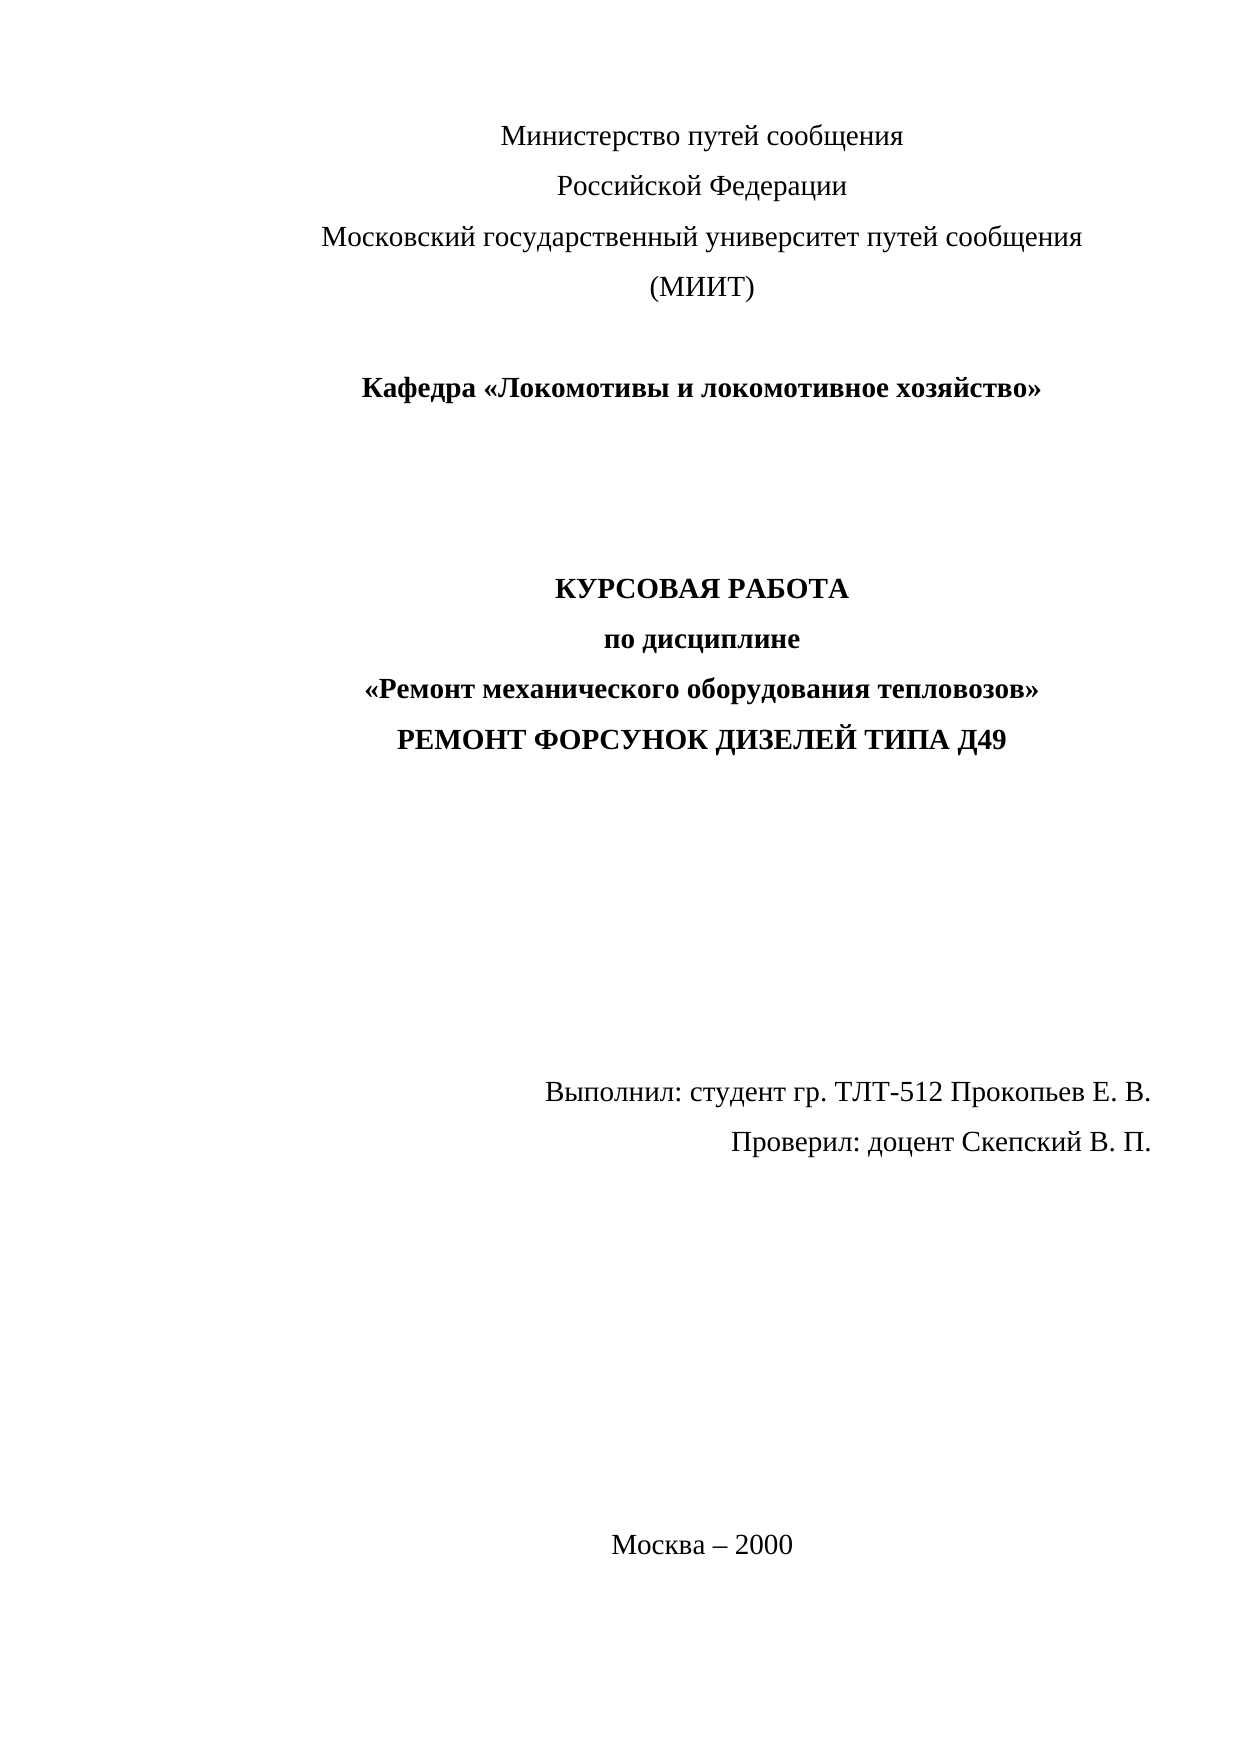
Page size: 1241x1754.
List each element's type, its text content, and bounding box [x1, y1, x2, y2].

subtitle РЕМОНТ ФОРСУНОК ДИЗЕЛЕЙ ТИПА Д49 [177, 722, 1152, 755]
text Министерство путей сообщения [177, 118, 1152, 152]
text по дисциплине [177, 621, 1152, 655]
text «Ремонт механического оборудования тепловозов» [177, 672, 1152, 705]
text Российской Федерации [177, 168, 1152, 202]
text Проверил: доцент Скепский В. П. [177, 1124, 1152, 1158]
text Московский государственный университет путей сообщения [177, 219, 1152, 252]
text Выполнил: студент гр. ТЛТ-512 Прокопьев Е. В. [177, 1074, 1152, 1108]
text Кафедра «Локомотивы и локомотивное хозяйство» [177, 370, 1152, 403]
subtitle КУРСОВАЯ РАБОТА [177, 571, 1152, 604]
text Москва – 2000 [177, 1527, 1152, 1560]
text (МИИТ) [177, 269, 1152, 303]
